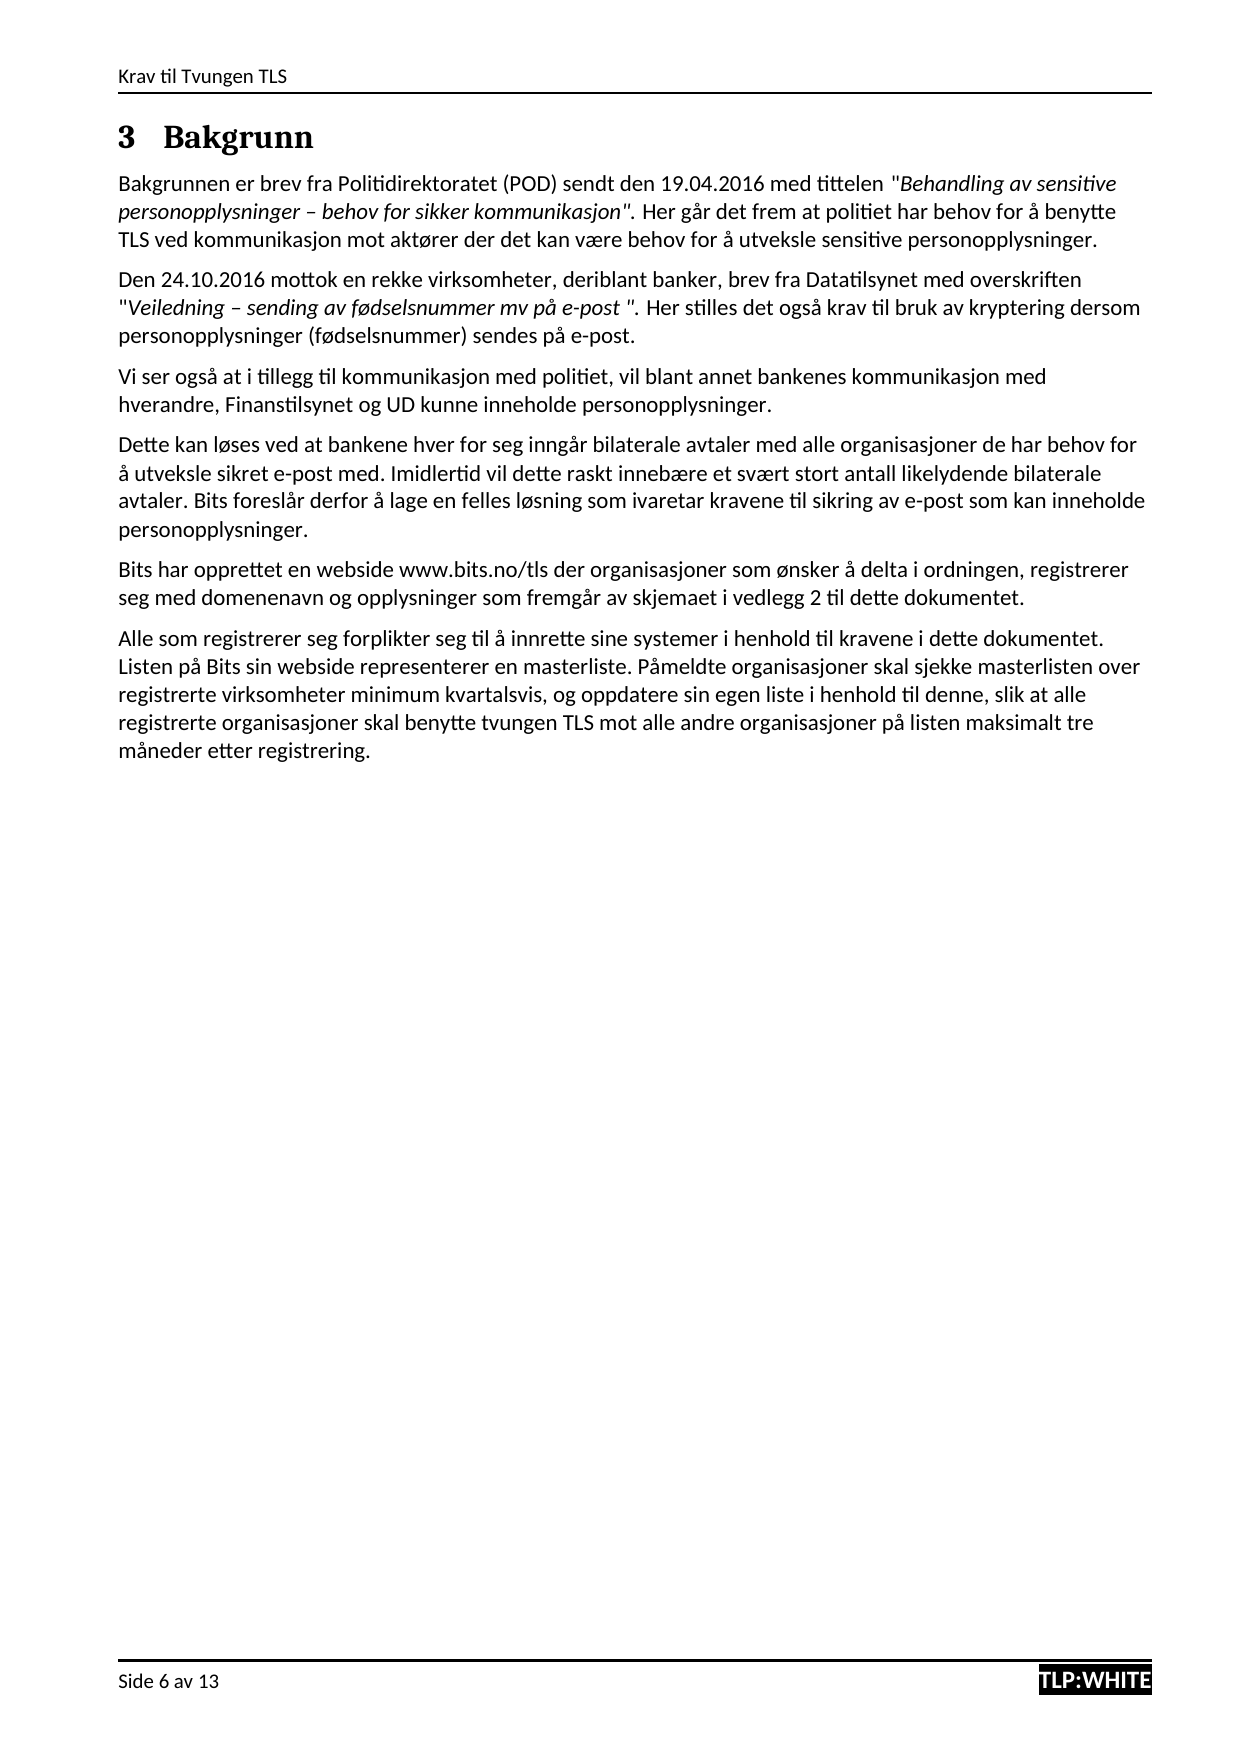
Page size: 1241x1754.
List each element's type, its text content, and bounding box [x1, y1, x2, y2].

text Bits har opprettet en webside www.bits.no/tls der organisasjoner som ønsker å delta i ordningen, registrerer seg med domenenavn og opplysninger som fremgår av skjemaet i vedlegg 2 til dette dokumentet. [118, 555, 1152, 611]
subtitle Bakgrunn [118, 118, 1152, 156]
text Den 24.10.2016 mottok en rekke virksomheter, deriblant banker, brev fra Datatilsynet med overskriften "Veiledning – sending av fødselsnummer mv på e-post ". Her stilles det også krav til bruk av kryptering dersom personopplysninger (fødselsnummer) sendes på e-post. [118, 266, 1152, 349]
text Dette kan løses ved at bankene hver for seg inngår bilaterale avtaler med alle organisasjoner de har behov for å utveksle sikret e-post med. Imidlertid vil dette raskt innebære et svært stort antall likelydende bilaterale avtaler. Bits foreslår derfor å lage en felles løsning som ivaretar kravene til sikring av e-post som kan inneholde personopplysninger. [118, 431, 1152, 543]
text Vi ser også at i tillegg til kommunikasjon med politiet, vil blant annet bankenes kommunikasjon med hverandre, Finanstilsynet og UD kunne inneholde personopplysninger. [118, 362, 1152, 418]
text Alle som registrerer seg forplikter seg til å innrette sine systemer i henhold til kravene i dette dokumentet. Listen på Bits sin webside representerer en masterliste. Påmeldte organisasjoner skal sjekke masterlisten over registrerte virksomheter minimum kvartalsvis, og oppdatere sin egen liste i henhold til denne, slik at alle registrerte organisasjoner skal benytte tvungen TLS mot alle andre organisasjoner på listen maksimalt tre måneder etter registrering. [118, 624, 1152, 764]
text Bakgrunnen er brev fra Politidirektoratet (POD) sendt den 19.04.2016 med tittelen "Behandling av sensitive personopplysninger – behov for sikker kommunikasjon". Her går det frem at politiet har behov for å benytte TLS ved kommunikasjon mot aktører der det kan være behov for å utveksle sensitive personopplysninger. [118, 169, 1152, 253]
